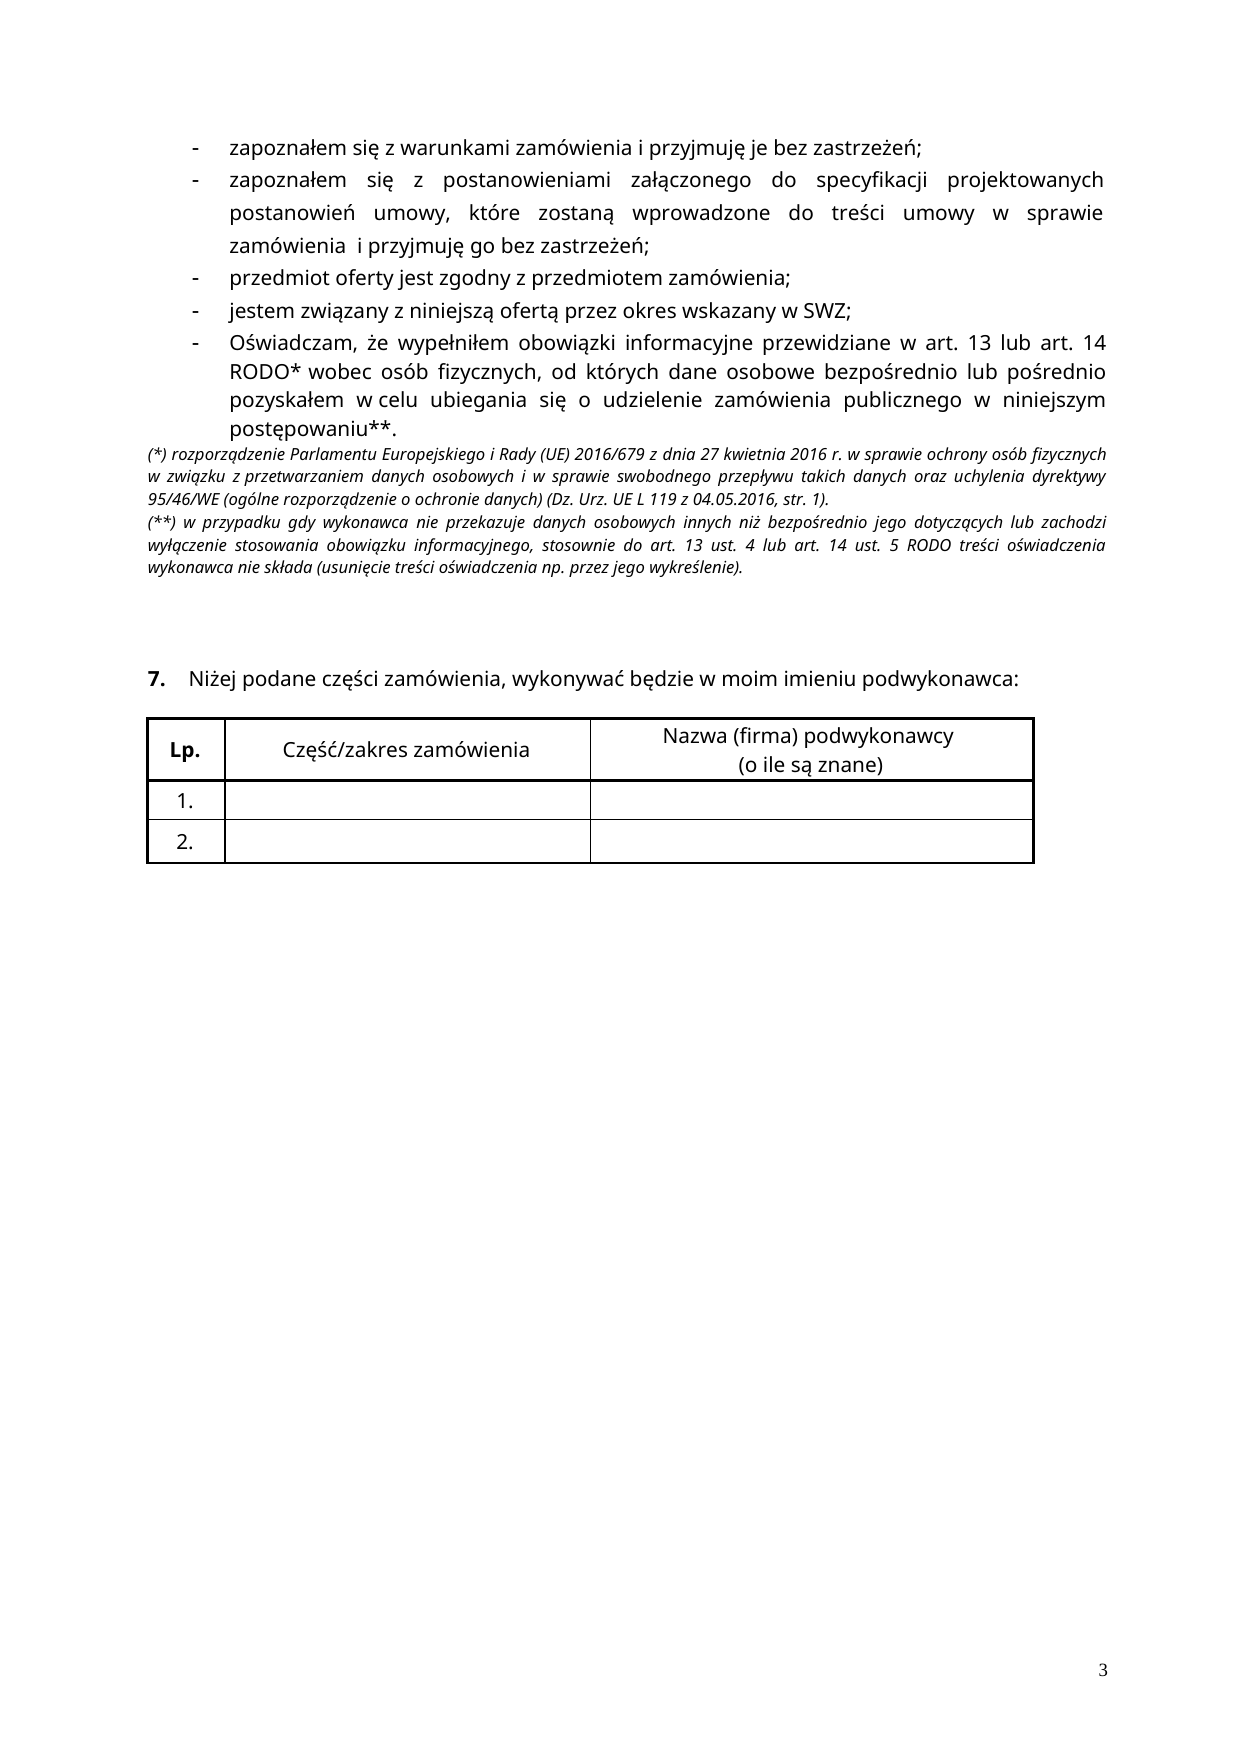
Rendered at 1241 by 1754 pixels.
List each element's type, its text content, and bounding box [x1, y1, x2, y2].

list przedmiot oferty jest zgodny z przedmiotem zamówienia; [192, 263, 1104, 292]
table_cell [226, 782, 590, 819]
table_header Nazwa (firma) podwykonawcy (o ile są znane) [591, 720, 1032, 779]
list jestem związany z niniejszą ofertą przez okres wskazany w SWZ; [192, 296, 1104, 324]
table_header Lp. [149, 720, 224, 779]
list zapoznałem się z warunkami zamówienia i przyjmuję je bez zastrzeżeń; [192, 133, 1104, 161]
table_cell [591, 782, 1032, 819]
list zapoznałem się z postanowieniami załączonego do specyfikacji projektowanych postanowień umowy, które zostaną wprowadzone do treści umowy w sprawie zamówienia i przyjmuję go bez zastrzeżeń; [192, 166, 1104, 259]
text (*) rozporządzenie Parlamentu Europejskiego i Rady (UE) 2016/679 z dnia 27 kwietnia 2016 r. w sprawie ochrony osób fizycznych w związku z przetwarzaniem danych osobowych i w sprawie swobodnego przepływu takich danych oraz uchylenia dyrektywy 95/46/WE (ogólne rozporządzenie o ochronie danych) (Dz. Urz. UE L 119 z 04.05.2016, str. 1). [148, 442, 1107, 510]
list Oświadczam, że wypełniłem obowiązki informacyjne przewidziane w art. 13 lub art. 14 RODO* wobec osób fizycznych, od których dane osobowe bezpośrednio lub pośrednio pozyskałem w celu ubiegania się o udzielenie zamówienia publicznego w niniejszym postępowaniu**. [192, 328, 1107, 442]
list Niżej podane części zamówienia, wykonywać będzie w moim imieniu podwykonawca: [148, 664, 1104, 692]
table_cell [226, 820, 590, 862]
table_cell 1. [149, 782, 224, 819]
text (**) w przypadku gdy wykonawca nie przekazuje danych osobowych innych niż bezpośrednio jego dotyczących lub zachodzi wyłączenie stosowania obowiązku informacyjnego, stosownie do art. 13 ust. 4 lub art. 14 ust. 5 RODO treści oświadczenia wykonawca nie składa (usunięcie treści oświadczenia np. przez jego wykreślenie). [148, 510, 1107, 578]
table_cell [591, 820, 1032, 862]
table_cell 2. [149, 820, 224, 862]
table_header Część/zakres zamówienia [226, 720, 590, 779]
